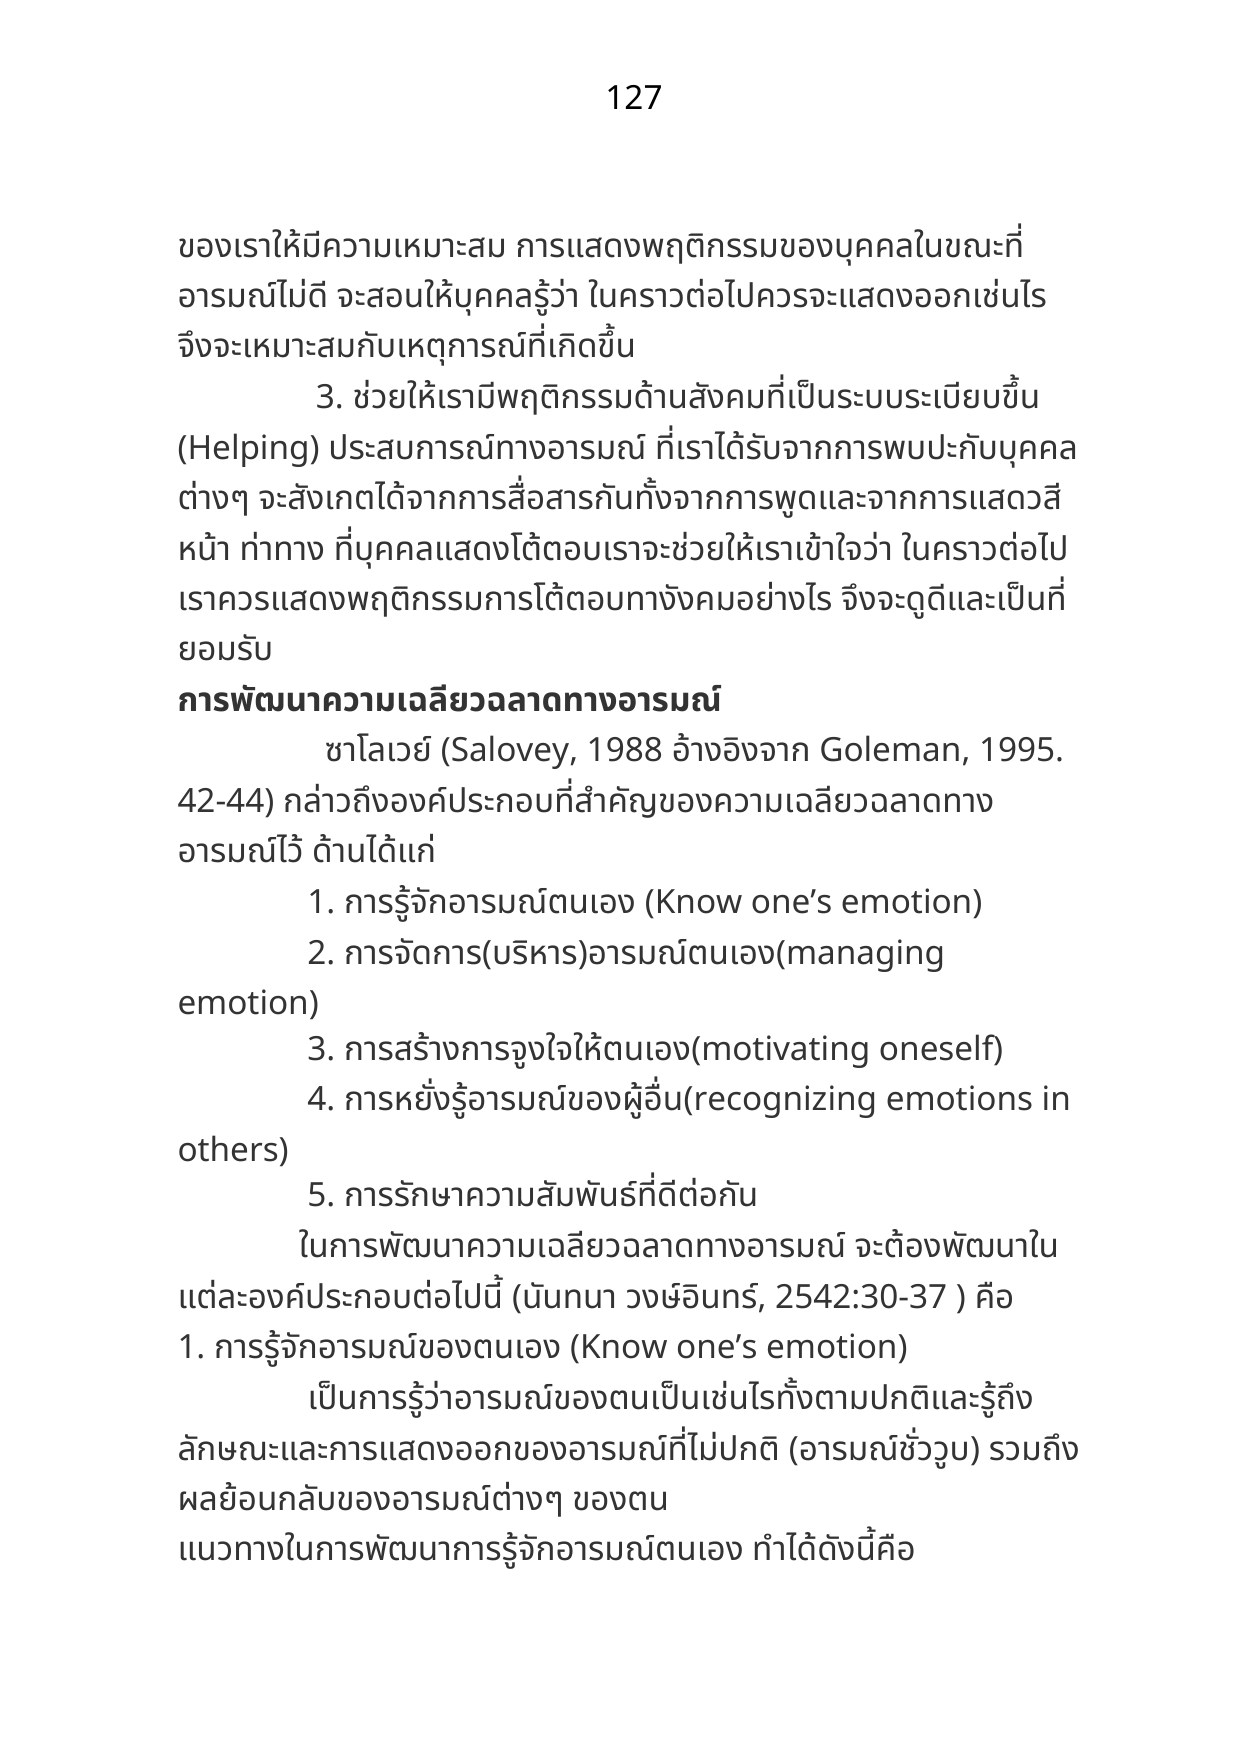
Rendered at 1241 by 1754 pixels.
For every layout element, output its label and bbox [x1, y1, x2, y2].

list [177, 222, 1090, 1576]
